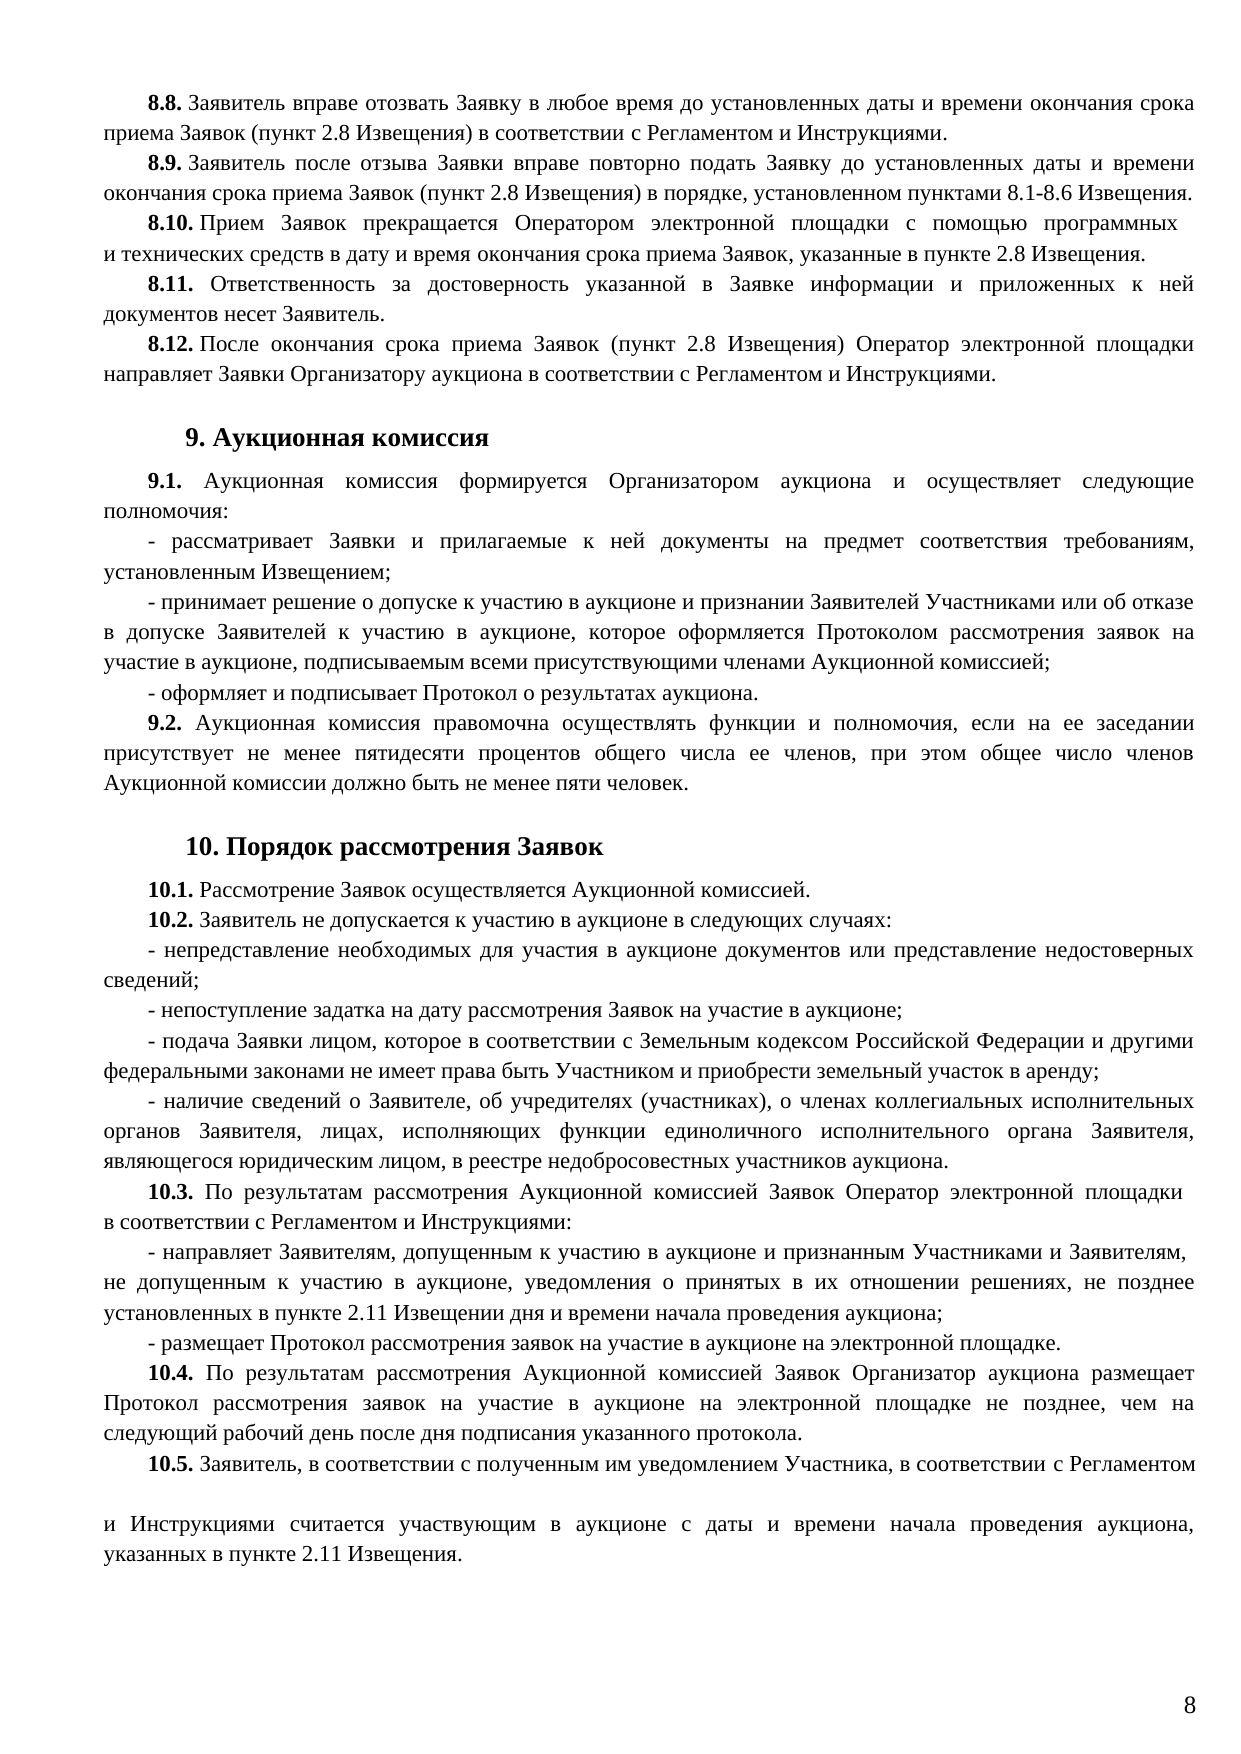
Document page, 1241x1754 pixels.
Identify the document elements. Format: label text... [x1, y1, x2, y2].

text 8.9. Заявитель после отзыва Заявки вправе повторно подать Заявку до установленных даты и времени окончания срока приема Заявок (пункт 2.8 Извещения) в порядке, установленном пунктами 8.1-8.6 Извещения. [103, 149, 1196, 206]
subtitle 9. Аукционная комиссия [185, 421, 1196, 452]
text 9.1. Аукционная комиссия формируется Организатором аукциона и осуществляет следующие полномочия: [103, 467, 1196, 524]
text - непоступление задатка на дату рассмотрения Заявок на участие в аукционе; [103, 997, 1196, 1023]
text - непредставление необходимых для участия в аукционе документов или представление недостоверных сведений; [103, 936, 1196, 993]
text 10.3. По результатам рассмотрения Аукционной комиссией Заявок Оператор электронной площадки в соответствии с Регламентом и Инструкциями: [103, 1178, 1196, 1234]
text 9.2. Аукционная комиссия правомочна осуществлять функции и полномочия, если на ее заседании присутствует не менее пятидесяти процентов общего числа ее членов, при этом общее число членов Аукционной комиссии должно быть не менее пяти человек. [103, 709, 1196, 796]
text 10.4. По результатам рассмотрения Аукционной комиссией Заявок Организатор аукциона размещает Протокол рассмотрения заявок на участие в аукционе на электронной площадке не позднее, чем на следующий рабочий день после дня подписания указанного протокола. [103, 1359, 1196, 1446]
text - размещает Протокол рассмотрения заявок на участие в аукционе на электронной площадке. [103, 1329, 1196, 1355]
text 8.12. После окончания срока приема Заявок (пункт 2.8 Извещения) Оператор электронной площадки направляет Заявки Организатору аукциона в соответствии с Регламентом и Инструкциями. [103, 330, 1196, 387]
text - наличие сведений о Заявителе, об учредителях (участниках), о членах коллегиальных исполнительных органов Заявителя, лицах, исполняющих функции единоличного исполнительного органа Заявителя, являющегося юридическим лицом, в реестре недобросовестных участников аукциона. [103, 1087, 1196, 1174]
text 8.8. Заявитель вправе отозвать Заявку в любое время до установленных даты и времени окончания срока приема Заявок (пункт 2.8 Извещения) в соответствии с Регламентом и Инструкциями. [103, 89, 1196, 145]
text 10.2. Заявитель не допускается к участию в аукционе в следующих случаях: [103, 906, 1196, 932]
text 8.11. Ответственность за достоверность указанной в Заявке информации и приложенных к ней документов несет Заявитель. [103, 270, 1196, 326]
text - подача Заявки лицом, которое в соответствии с Земельным кодексом Российской Федерации и другими федеральными законами не имеет права быть Участником и приобрести земельный участок в аренду; [103, 1027, 1196, 1083]
text - направляет Заявителям, допущенным к участию в аукционе и признанным Участниками и Заявителям, не допущенным к участию в аукционе, уведомления о принятых в их отношении решениях, не позднее установленных в пункте 2.11 Извещении дня и времени начала проведения аукциона; [103, 1238, 1196, 1325]
text 10.5. Заявитель, в соответствии с полученным им уведомлением Участника, в соответствии с Регламентом и Инструкциями считается участвующим в аукционе с даты и времени начала проведения аукциона, указанных в пункте 2.11 Извещения. [103, 1450, 1196, 1567]
text 8.10. Прием Заявок прекращается Оператором электронной площадки с помощью программных и технических средств в дату и время окончания срока приема Заявок, указанные в пункте 2.8 Извещения. [103, 209, 1196, 266]
text - оформляет и подписывает Протокол о результатах аукциона. [103, 678, 1196, 705]
subtitle 10. Порядок рассмотрения Заявок [185, 829, 1196, 861]
text - рассматривает Заявки и прилагаемые к ней документы на предмет соответствия требованиям, установленным Извещением; [103, 527, 1196, 584]
text 10.1. Рассмотрение Заявок осуществляется Аукционной комиссией. [103, 876, 1196, 902]
text - принимает решение о допуске к участию в аукционе и признании Заявителей Участниками или об отказе в допуске Заявителей к участию в аукционе, которое оформляется Протоколом рассмотрения заявок на участие в аукционе, подписываемым всеми присутствующими членами Аукционной комиссией; [103, 588, 1196, 675]
